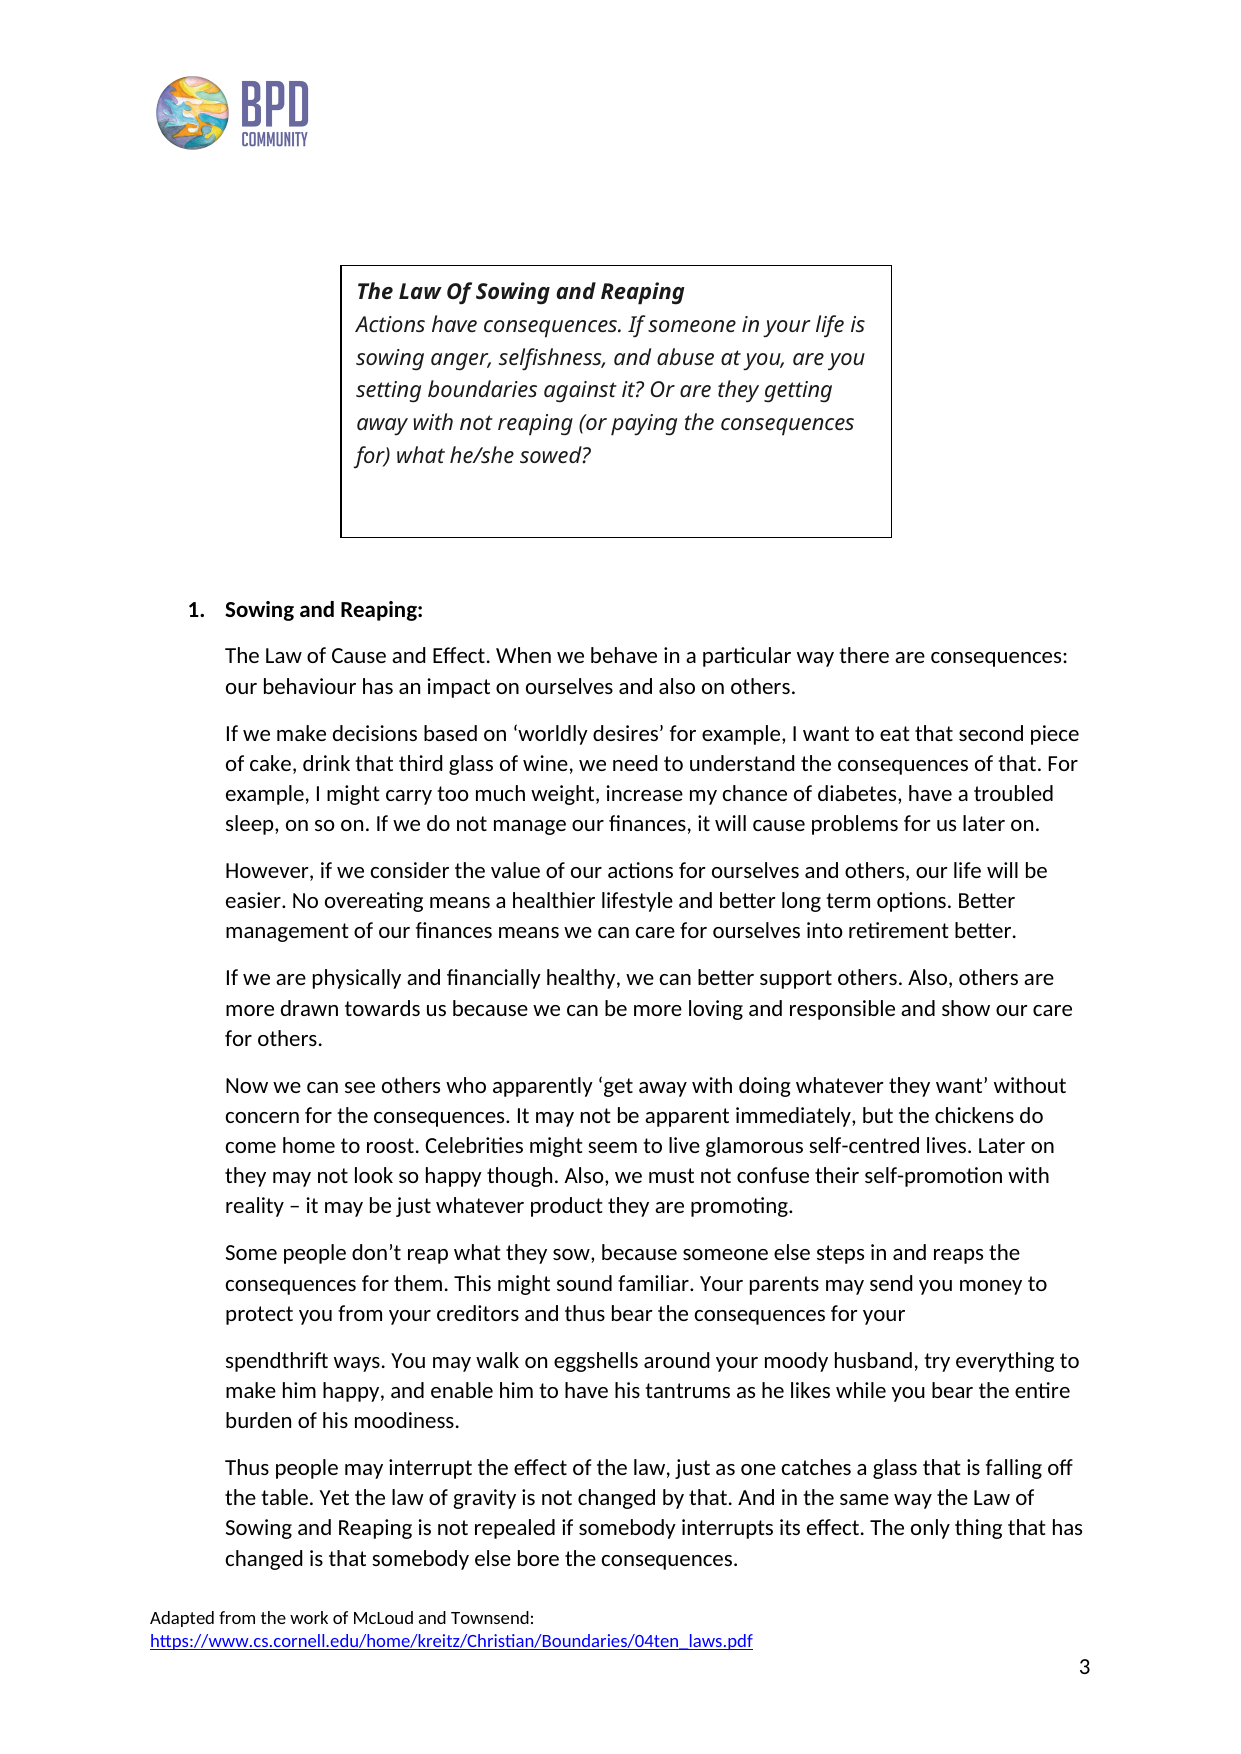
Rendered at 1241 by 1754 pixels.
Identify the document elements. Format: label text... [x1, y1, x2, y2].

text Thus people may interrupt the effect of the law, just as one catches a glass that is falling off the table. Yet the law of gravity is not changed by that. And in the same way the Law of Sowing and Reaping is not repealed if somebody interrupts its effect. The only thing that has changed is that somebody else bore the consequences. [225, 1453, 1090, 1572]
text If we make decisions based on ‘worldly desires’ for example, I want to eat that second piece of cake, drink that third glass of wine, we need to understand the consequences of that. For example, I might carry too much weight, increase my chance of diabetes, have a troubled sleep, on so on. If we do not manage our finances, it will cause problems for us later on. [225, 719, 1090, 837]
text If we are physically and financially healthy, we can better support others. Also, others are more drawn towards us because we can be more loving and responsible and show our care for others. [225, 963, 1090, 1052]
text Now we can see others who apparently ‘get away with doing whatever they want’ without concern for the consequences. It may not be apparent immediately, but the chickens do come home to roost. Celebrities might seem to live glamorous self-centred lives. Later on they may not look so happy though. Also, we must not confuse their self-promotion with reality – it may be just whatever product they are promoting. [225, 1071, 1090, 1219]
text However, if we consider the value of our actions for ourselves and others, our life will be easier. No overeating means a healthier lifestyle and better long term options. Better management of our finances means we can care for ourselves into retirement better. [225, 856, 1090, 944]
list Sowing and Reaping: [187, 595, 1090, 623]
text Some people don’t reap what they sow, because someone else steps in and reaps the consequences for them. This might sound familiar. Your parents may send you money to protect you from your creditors and thus bear the consequences for your [225, 1238, 1090, 1327]
text spendthrift ways. You may walk on eggshells around your moody husband, try everything to make him happy, and enable him to have his tantrums as he likes while you bear the entire burden of his moodiness. [225, 1346, 1090, 1434]
picture [150, 73, 322, 160]
text The Law of Cause and Effect. When we behave in a particular way there are consequences: our behaviour has an impact on ourselves and also on others. [225, 642, 1090, 700]
